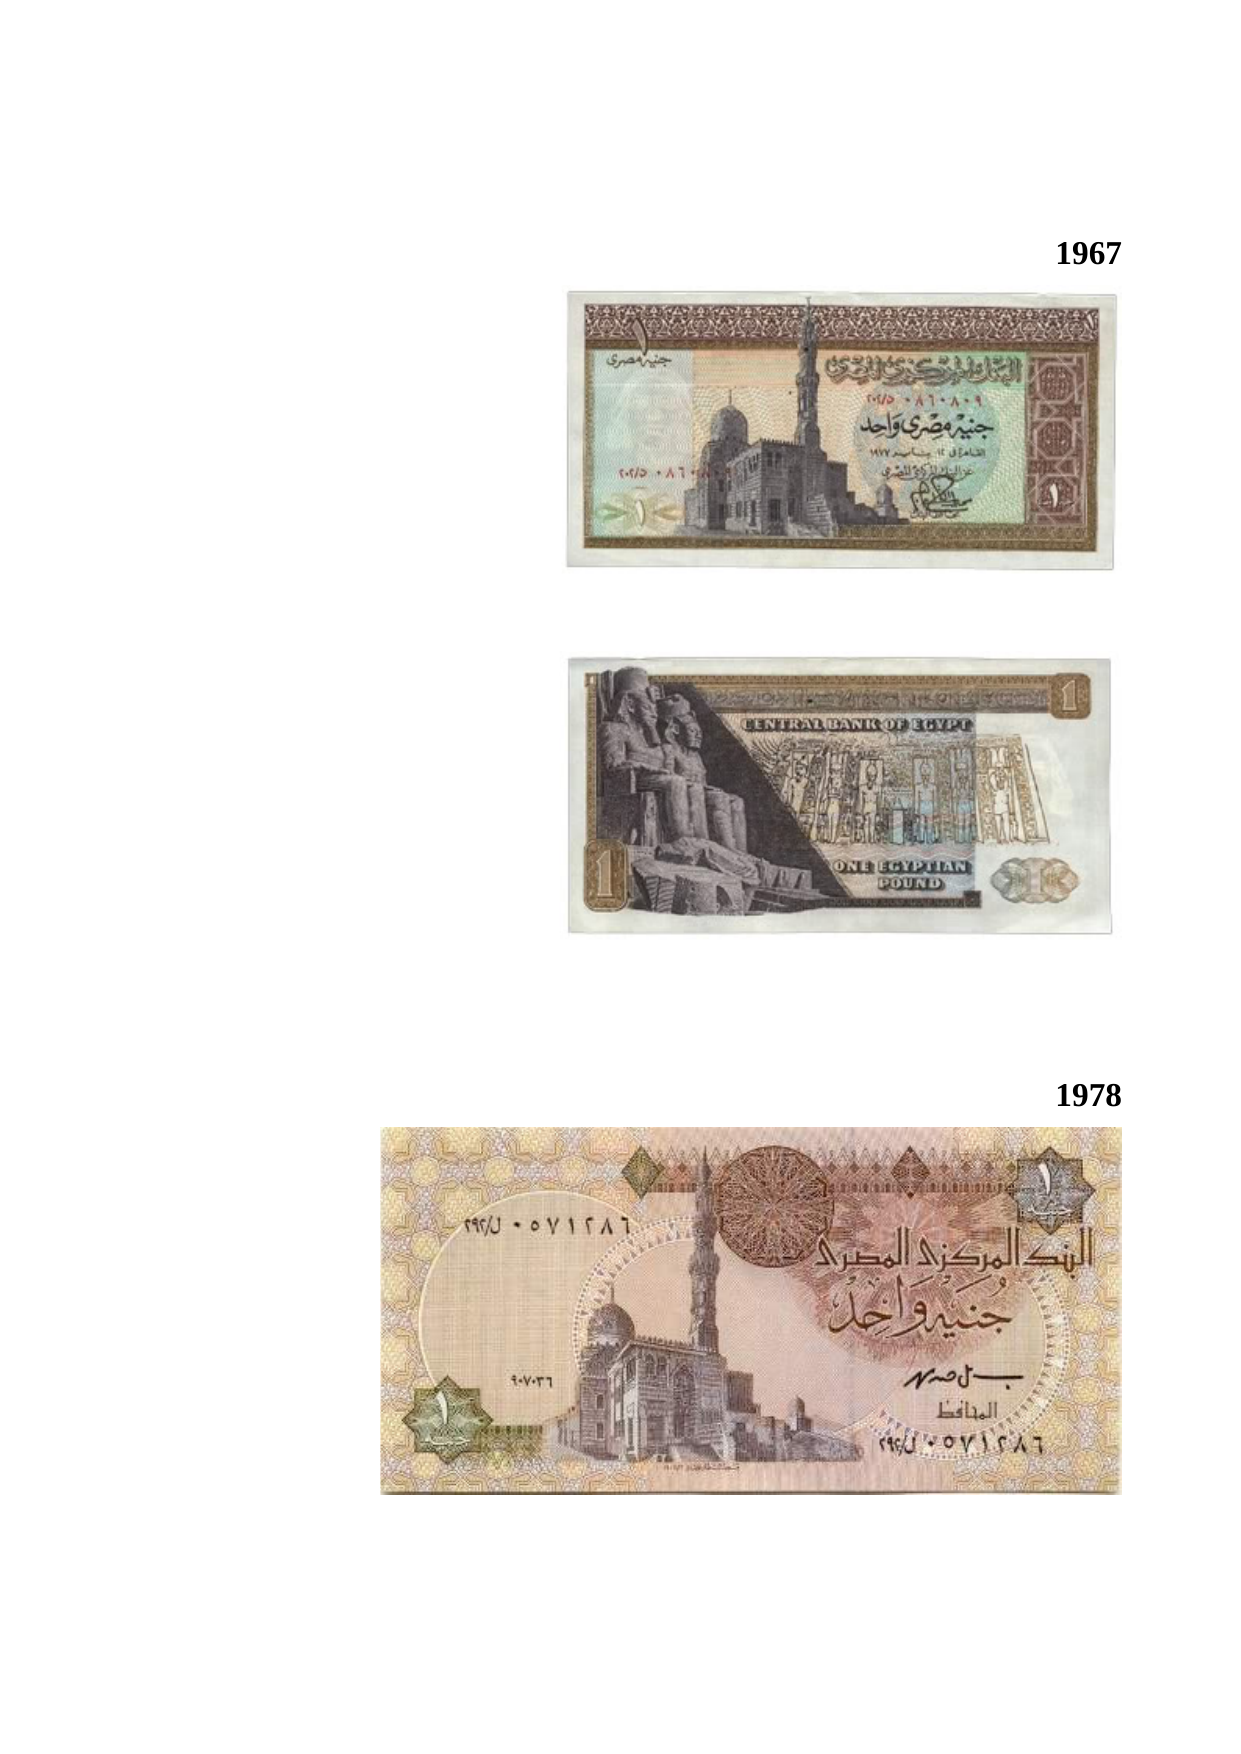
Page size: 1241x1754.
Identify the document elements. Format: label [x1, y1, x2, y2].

picture [559, 651, 1122, 941]
picture [561, 285, 1122, 580]
picture [380, 1127, 1122, 1495]
text [118, 118, 1122, 1552]
